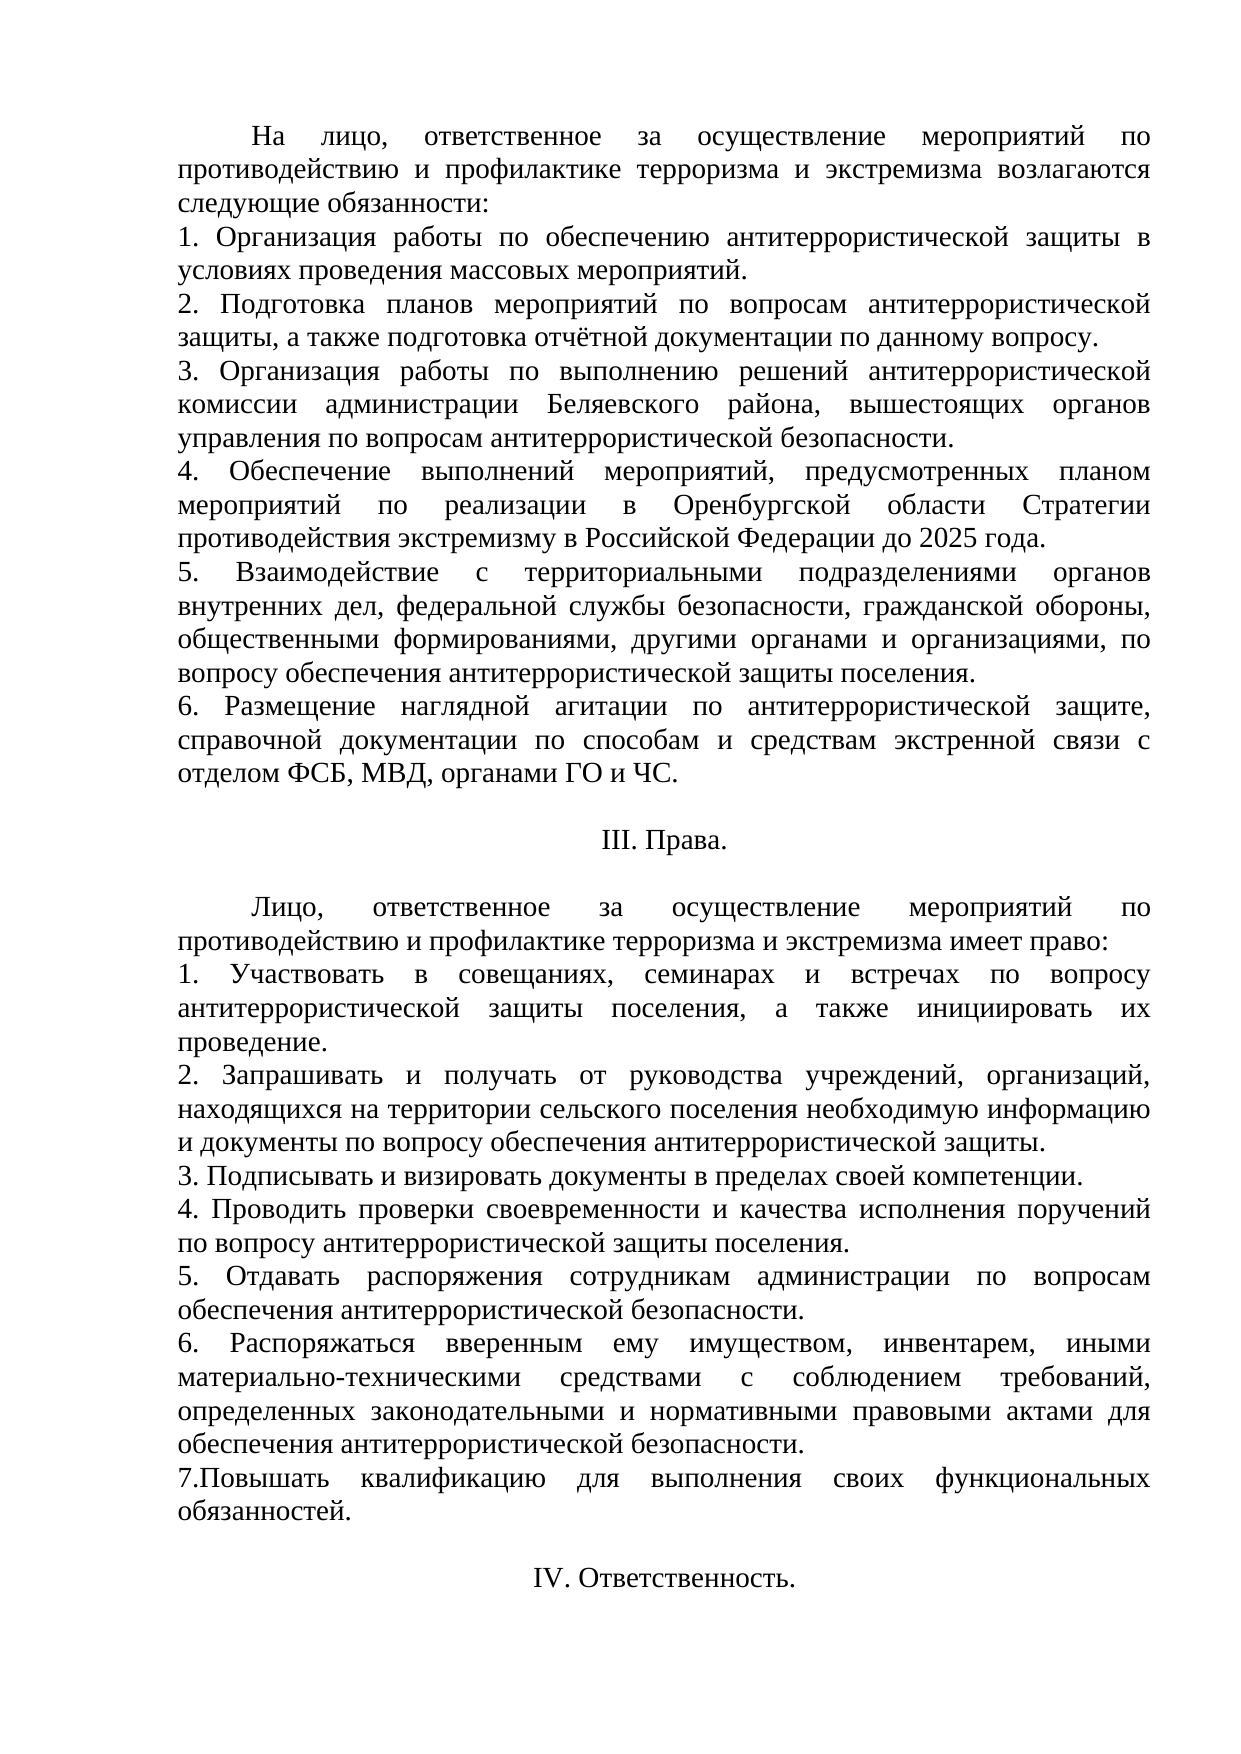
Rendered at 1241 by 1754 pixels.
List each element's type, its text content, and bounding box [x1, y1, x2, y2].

text 5. Взаимодействие с территориальными подразделениями органов внутренних дел, федеральной службы безопасности, гражданской обороны, общественными формированиями, другими органами и организациями, по вопросу обеспечения антитеррористической защиты поселения. [177, 554, 1152, 688]
text 1. Организация работы по обеспечению антитеррористической защиты в условиях проведения массовых мероприятий. [177, 219, 1152, 286]
text 6. Распоряжаться вверенным ему имуществом, инвентарем, иными материально-техническими средствами с соблюдением требований, определенных законодательными и нормативными правовыми актами для обеспечения антитеррористической безопасности. [177, 1326, 1152, 1460]
text 4. Обеспечение выполнений мероприятий, предусмотренных планом мероприятий по реализации в Оренбургской области Стратегии противодействия экстремизму в Российской Федерации до 2025 года. [177, 453, 1152, 554]
text Лицо, ответственное за осуществление мероприятий по противодействию и профилактике терроризма и экстремизма имеет право: [177, 889, 1152, 957]
text 3. Подписывать и визировать документы в пределах своей компетенции. [177, 1158, 1152, 1191]
text 2. Подготовка планов мероприятий по вопросам антитеррористической защиты, а также подготовка отчётной документации по данному вопросу. [177, 286, 1152, 353]
text 4. Проводить проверки своевременности и качества исполнения поручений по вопросу антитеррористической защиты поселения. [177, 1191, 1152, 1258]
text 7.Повышать квалификацию для выполнения своих функциональных обязанностей. [177, 1460, 1152, 1527]
text На лицо, ответственное за осуществление мероприятий по противодействию и профилактике терроризма и экстремизма возлагаются следующие обязанности: [177, 118, 1152, 219]
text 3. Организация работы по выполнению решений антитеррористической комиссии администрации Беляевского района, вышестоящих органов управления по вопросам антитеррористической безопасности. [177, 353, 1152, 453]
text III. Права. [177, 822, 1152, 856]
text 1. Участвовать в совещаниях, семинарах и встречах по вопросу антитеррористической защиты поселения, а также инициировать их проведение. [177, 957, 1152, 1057]
text 6. Размещение наглядной агитации по антитеррористической защите, справочной документации по способам и средствам экстренной связи с отделом ФСБ, МВД, органами ГО и ЧС. [177, 688, 1152, 789]
text IV. Ответственность. [177, 1560, 1152, 1594]
text 5. Отдавать распоряжения сотрудникам администрации по вопросам обеспечения антитеррористической безопасности. [177, 1258, 1152, 1326]
text 2. Запрашивать и получать от руководства учреждений, организаций, находящихся на территории сельского поселения необходимую информацию и документы по вопросу обеспечения антитеррористической защиты. [177, 1057, 1152, 1158]
